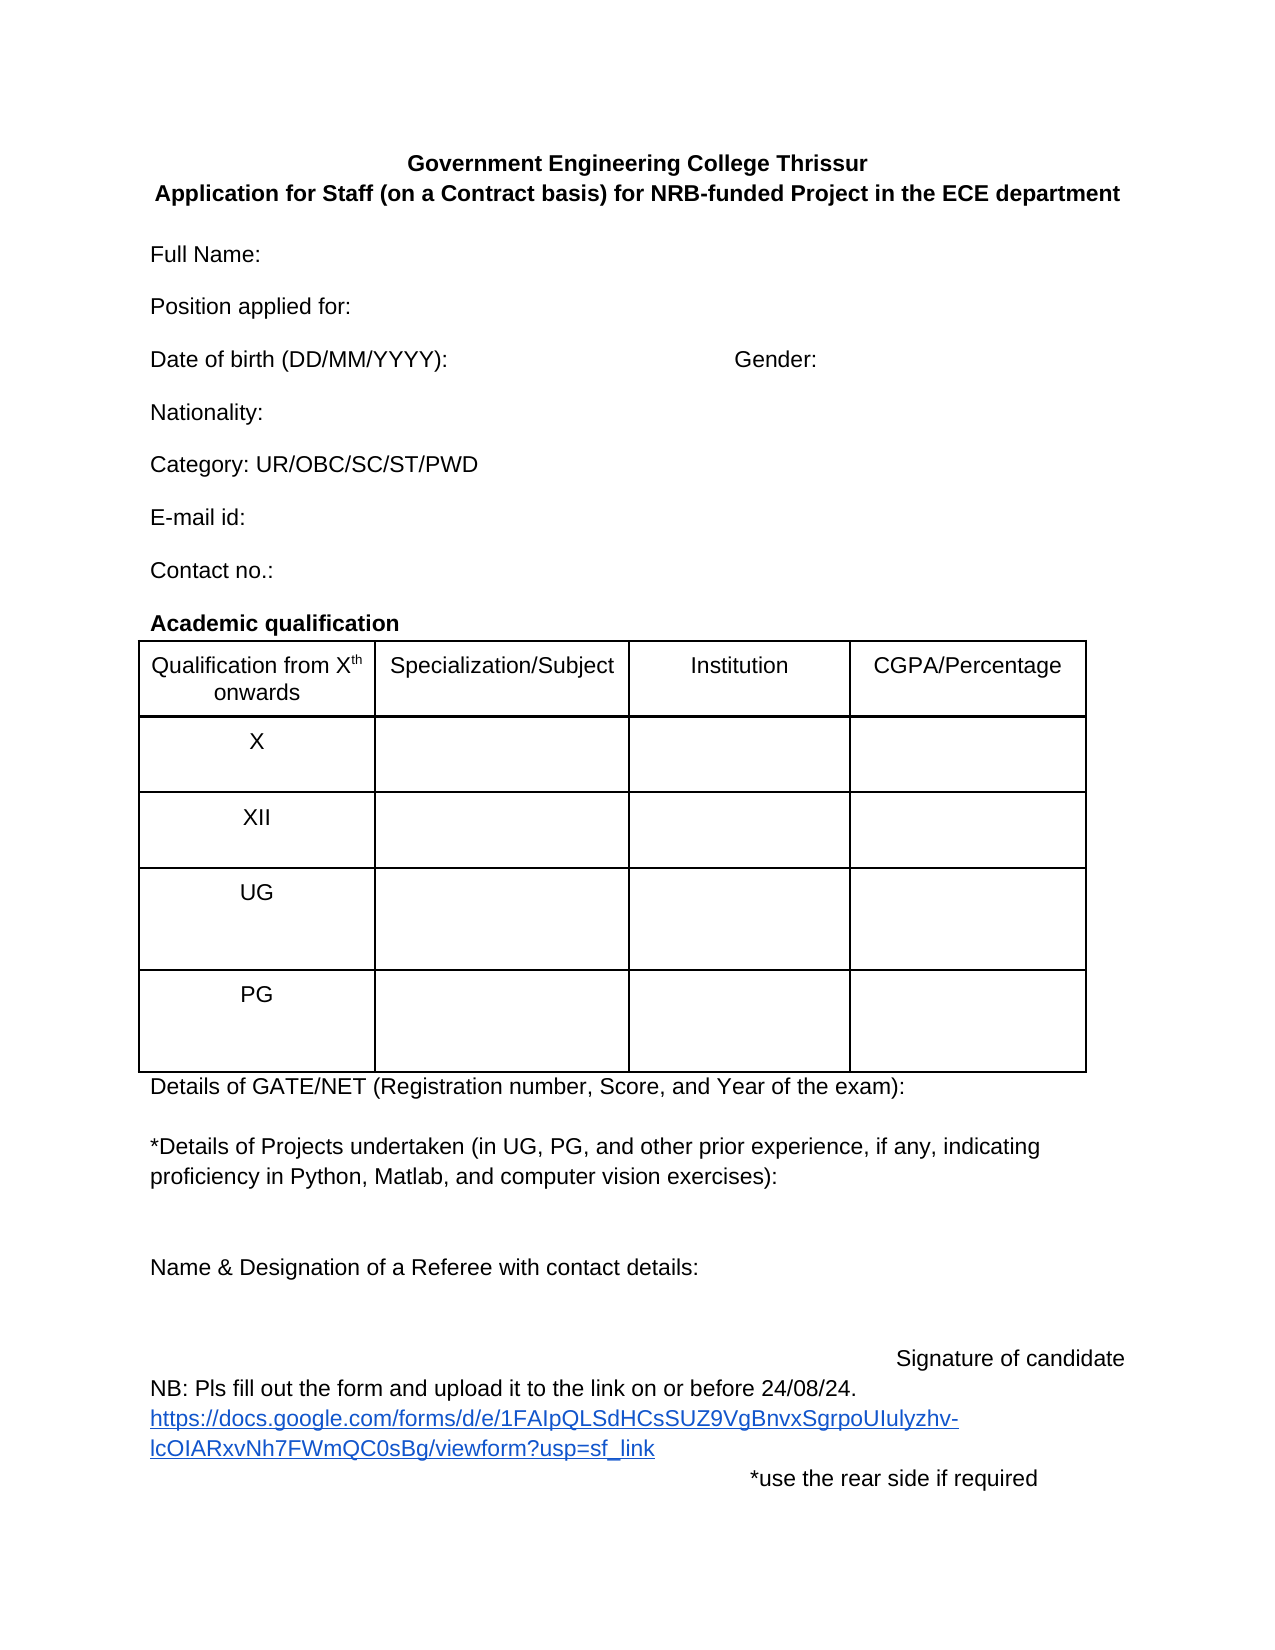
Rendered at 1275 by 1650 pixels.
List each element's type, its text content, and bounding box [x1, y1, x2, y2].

table_cell [851, 793, 1085, 867]
table_cell [851, 869, 1085, 969]
table_cell [630, 869, 849, 969]
table_header Qualification from Xth onwards [140, 642, 374, 715]
text Government Engineering College Thrissur [150, 150, 1125, 176]
table_cell [851, 971, 1085, 1071]
table_cell [376, 718, 628, 791]
table_header Specialization/Subject [376, 642, 628, 715]
text Academic qualification [150, 609, 1125, 636]
table_cell [376, 971, 628, 1071]
text Category: UR/OBC/SC/ST/PWD [150, 451, 1125, 478]
text Details of GATE/NET (Registration number, Score, and Year of the exam): [150, 1073, 1125, 1099]
table_cell X [140, 718, 374, 791]
text *use the rear side if required [675, 1465, 1125, 1492]
table_cell [851, 718, 1085, 791]
table_cell PG [140, 971, 374, 1071]
text Name & Designation of a Referee with contact details: [150, 1254, 1125, 1280]
table_cell [376, 869, 628, 969]
table_cell [376, 793, 628, 867]
text Application for Staff (on a Contract basis) for NRB-funded Project in the ECE department [150, 180, 1125, 207]
text Position applied for: [150, 293, 1125, 320]
table_header CGPA/Percentage [851, 642, 1085, 715]
table_cell [630, 793, 849, 867]
table_cell UG [140, 869, 374, 969]
table_header Institution [630, 642, 849, 715]
table_cell [630, 971, 849, 1071]
text Nationality: [150, 399, 1125, 425]
table_cell XII [140, 793, 374, 867]
text *Details of Projects undertaken (in UG, PG, and other prior experience, if any, indicating proficiency in Python, Matlab, and computer vision exercises): [150, 1133, 1125, 1190]
text Date of birth (DD/MM/YYYY): Gender: [150, 346, 1125, 372]
text Full Name: [150, 241, 1125, 267]
table_cell [630, 718, 849, 791]
text Contact no.: [150, 557, 1125, 583]
text NB: Pls fill out the form and upload it to the link on or before 24/08/24. https://docs.google.com/forms/d/e/1FAIpQLSdHCsSUZ9VgBnvxSgrpoUIulyzhv-lcOIARxvNh7FWmQC0sBg/viewform?usp=sf_link [150, 1375, 1125, 1462]
text Signature of candidate [150, 1344, 1125, 1371]
text E-mail id: [150, 504, 1125, 531]
